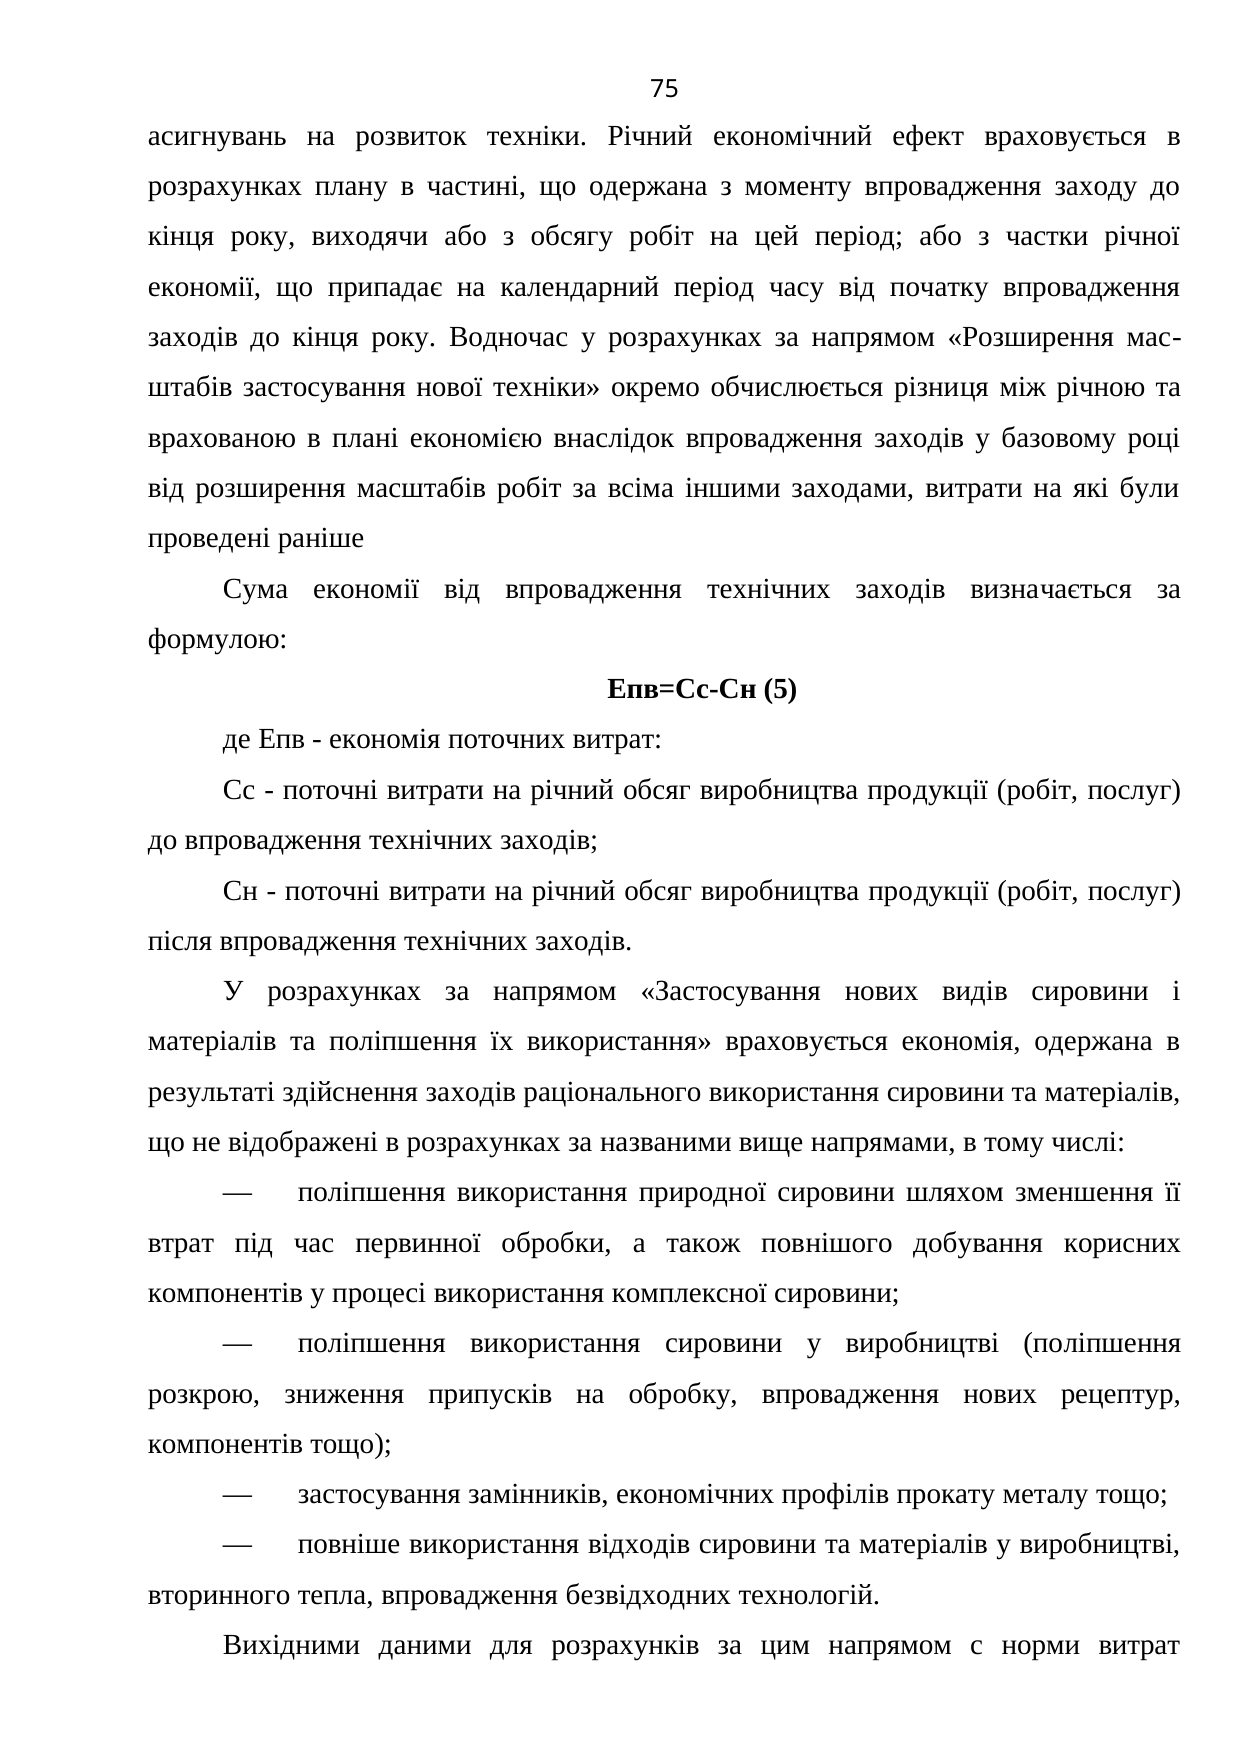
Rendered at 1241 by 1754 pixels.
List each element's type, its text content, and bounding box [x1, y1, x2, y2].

text У розрахунках за напрямом «Застосування нових видів сировини і матеріалів та поліпшення їх використання» враховується економія, одержана в результаті здійснення заходів раціонального використання сировини та матеріалів, що не відображені в розрахунках за названими вище напрямами, в тому числі: [148, 973, 1181, 1158]
text Сс - поточні витрати на річний обсяг виробництва продукції (робіт, послуг) до впровадження технічних заходів; [148, 772, 1181, 856]
text — поліпшення використання сировини у виробництві (поліпшення розкрою, зниження припусків на обробку, впровадження нових рецептур, компонентів тощо); [148, 1326, 1181, 1460]
text Епв=Сс-Сн (5) [148, 672, 1181, 705]
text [148, 118, 1181, 554]
text Сн - поточні витрати на річний обсяг виробництва продукції (робіт, послуг) після впровадження технічних заходів. [148, 873, 1181, 957]
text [148, 1627, 1181, 1661]
text де Епв - економія поточних витрат: [148, 722, 1181, 755]
text — поліпшення використання природної сировини шляхом зменшення її втрат під час первинної обробки, а також повнішого добування корисних компонентів у процесі використання комплексної сировини; [148, 1175, 1181, 1309]
text Сума економії від впровадження технічних заходів визначається за формулою: [148, 571, 1181, 655]
text — застосування замінників, економічних профілів прокату металу тощо; [148, 1477, 1181, 1510]
text — повніше використання відходів сировини та матеріалів у виробництві, вторинного тепла, впровадження безвідходних технологій. [148, 1527, 1181, 1611]
